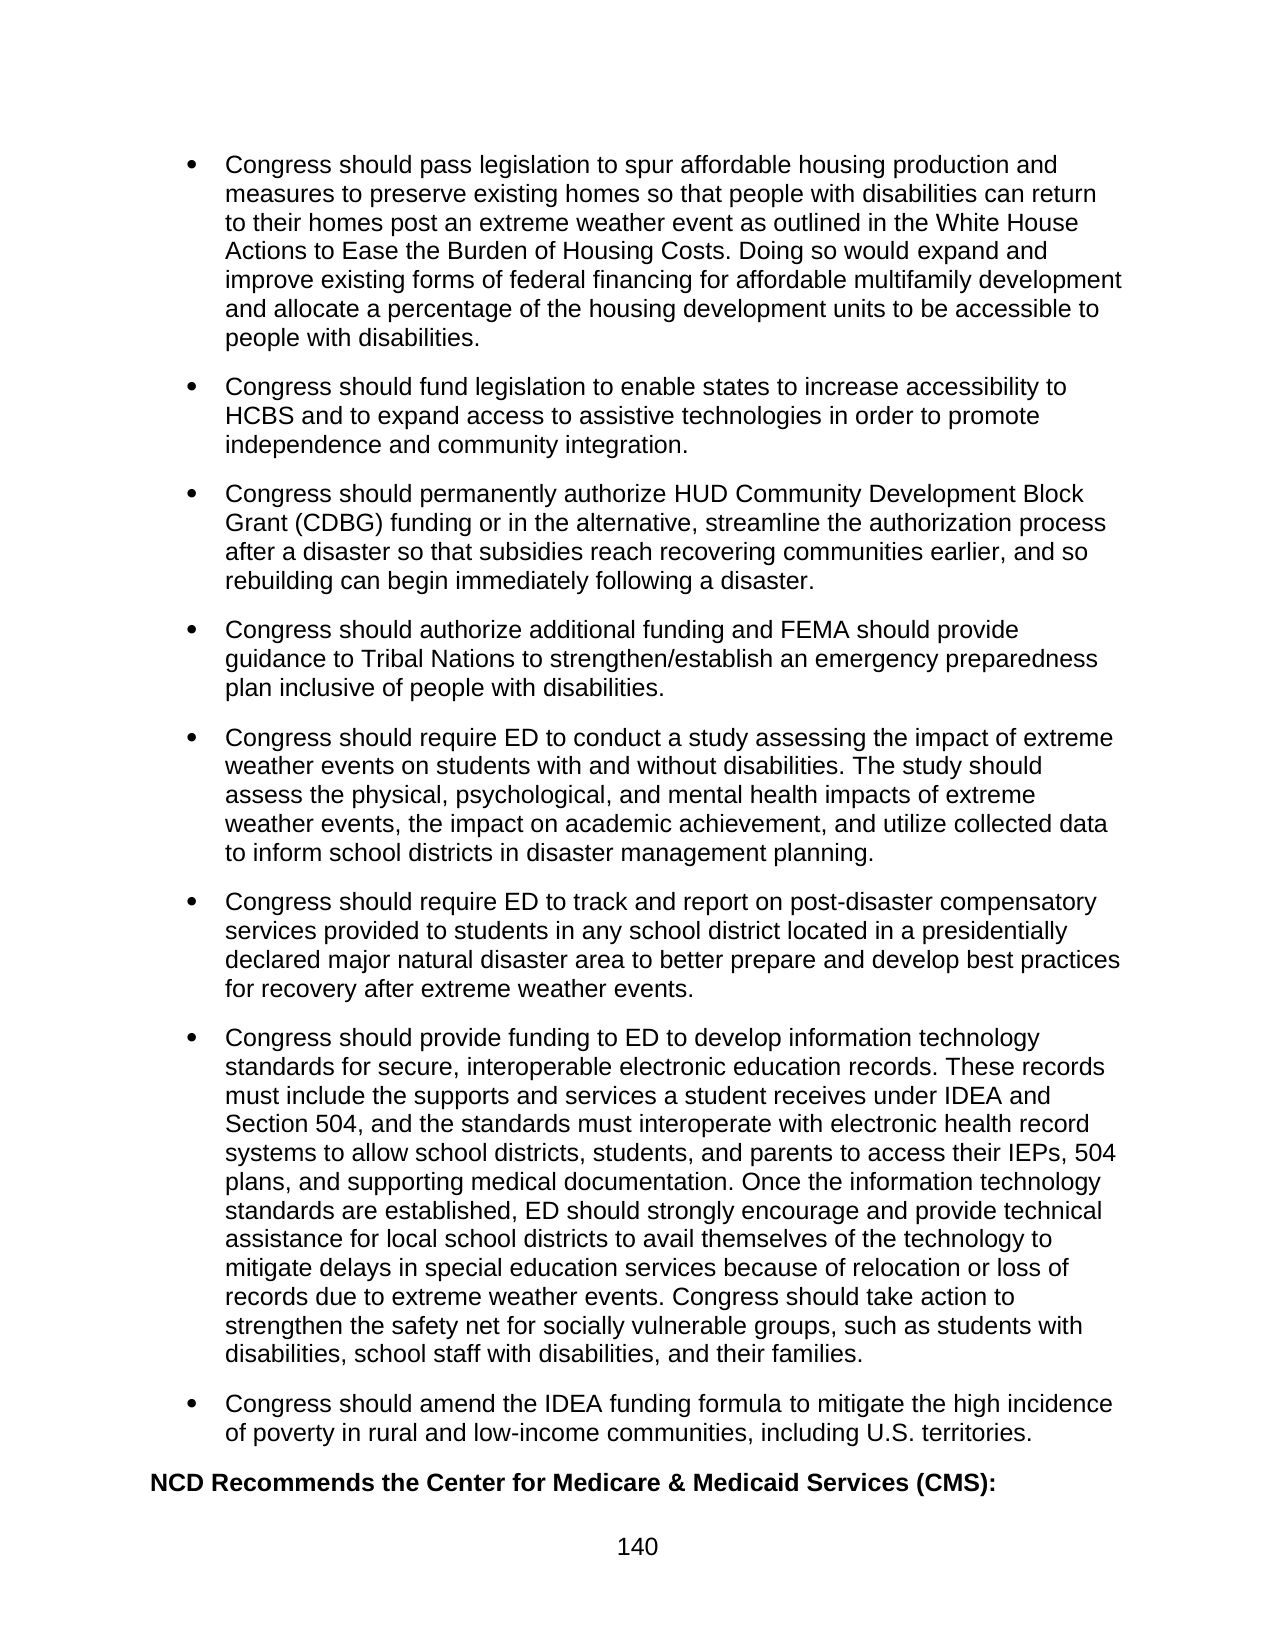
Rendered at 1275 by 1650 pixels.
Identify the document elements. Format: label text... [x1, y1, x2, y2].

text Congress should permanently authorize HUD Community Development Block Grant (CDBG) funding or in the alternative, streamline the authorization process after a disaster so that subsidies reach recovering communities earlier, and so rebuilding can begin immediately following a disaster. [187, 479, 1125, 594]
text Congress should pass legislation to spur affordable housing production and measures to preserve existing homes so that people with disabilities can return to their homes post an extreme weather event as outlined in the White House Actions to Ease the Burden of Housing Costs. Doing so would expand and improve existing forms of federal financing for affordable multifamily development and allocate a percentage of the housing development units to be accessible to people with disabilities. [187, 150, 1125, 351]
text Congress should fund legislation to enable states to increase accessibility to HCBS and to expand access to assistive technologies in order to promote independence and community integration. [187, 372, 1125, 458]
text Congress should require ED to track and report on post-disaster compensatory services provided to students in any school district located in a presidentially declared major natural disaster area to better prepare and develop best practices for recovery after extreme weather events. [187, 887, 1125, 1002]
text Congress should require ED to conduct a study assessing the impact of extreme weather events on students with and without disabilities. The study should assess the physical, psychological, and mental health impacts of extreme weather events, the impact on academic achievement, and utilize collected data to inform school districts in disaster management planning. [187, 722, 1125, 866]
text Congress should authorize additional funding and FEMA should provide guidance to Tribal Nations to strengthen/establish an emergency preparedness plan inclusive of people with disabilities. [187, 615, 1125, 702]
text Congress should provide funding to ED to develop information technology standards for secure, interoperable electronic education records. These records must include the supports and services a student receives under IDEA and Section 504, and the standards must interoperate with electronic health record systems to allow school districts, students, and parents to access their IEPs, 504 plans, and supporting medical documentation. Once the information technology standards are established, ED should strongly encourage and provide technical assistance for local school districts to avail themselves of the technology to mitigate delays in special education services because of relocation or loss of records due to extreme weather events. Congress should take action to strengthen the safety net for socially vulnerable groups, such as students with disabilities, school staff with disabilities, and their families. [187, 1023, 1125, 1368]
text NCD Recommends the Center for Medicare & Medicaid Services (CMS): [150, 1467, 1125, 1496]
text Congress should amend the IDEA funding formula to mitigate the high incidence of poverty in rural and low-income communities, including U.S. territories. [187, 1389, 789, 1447]
